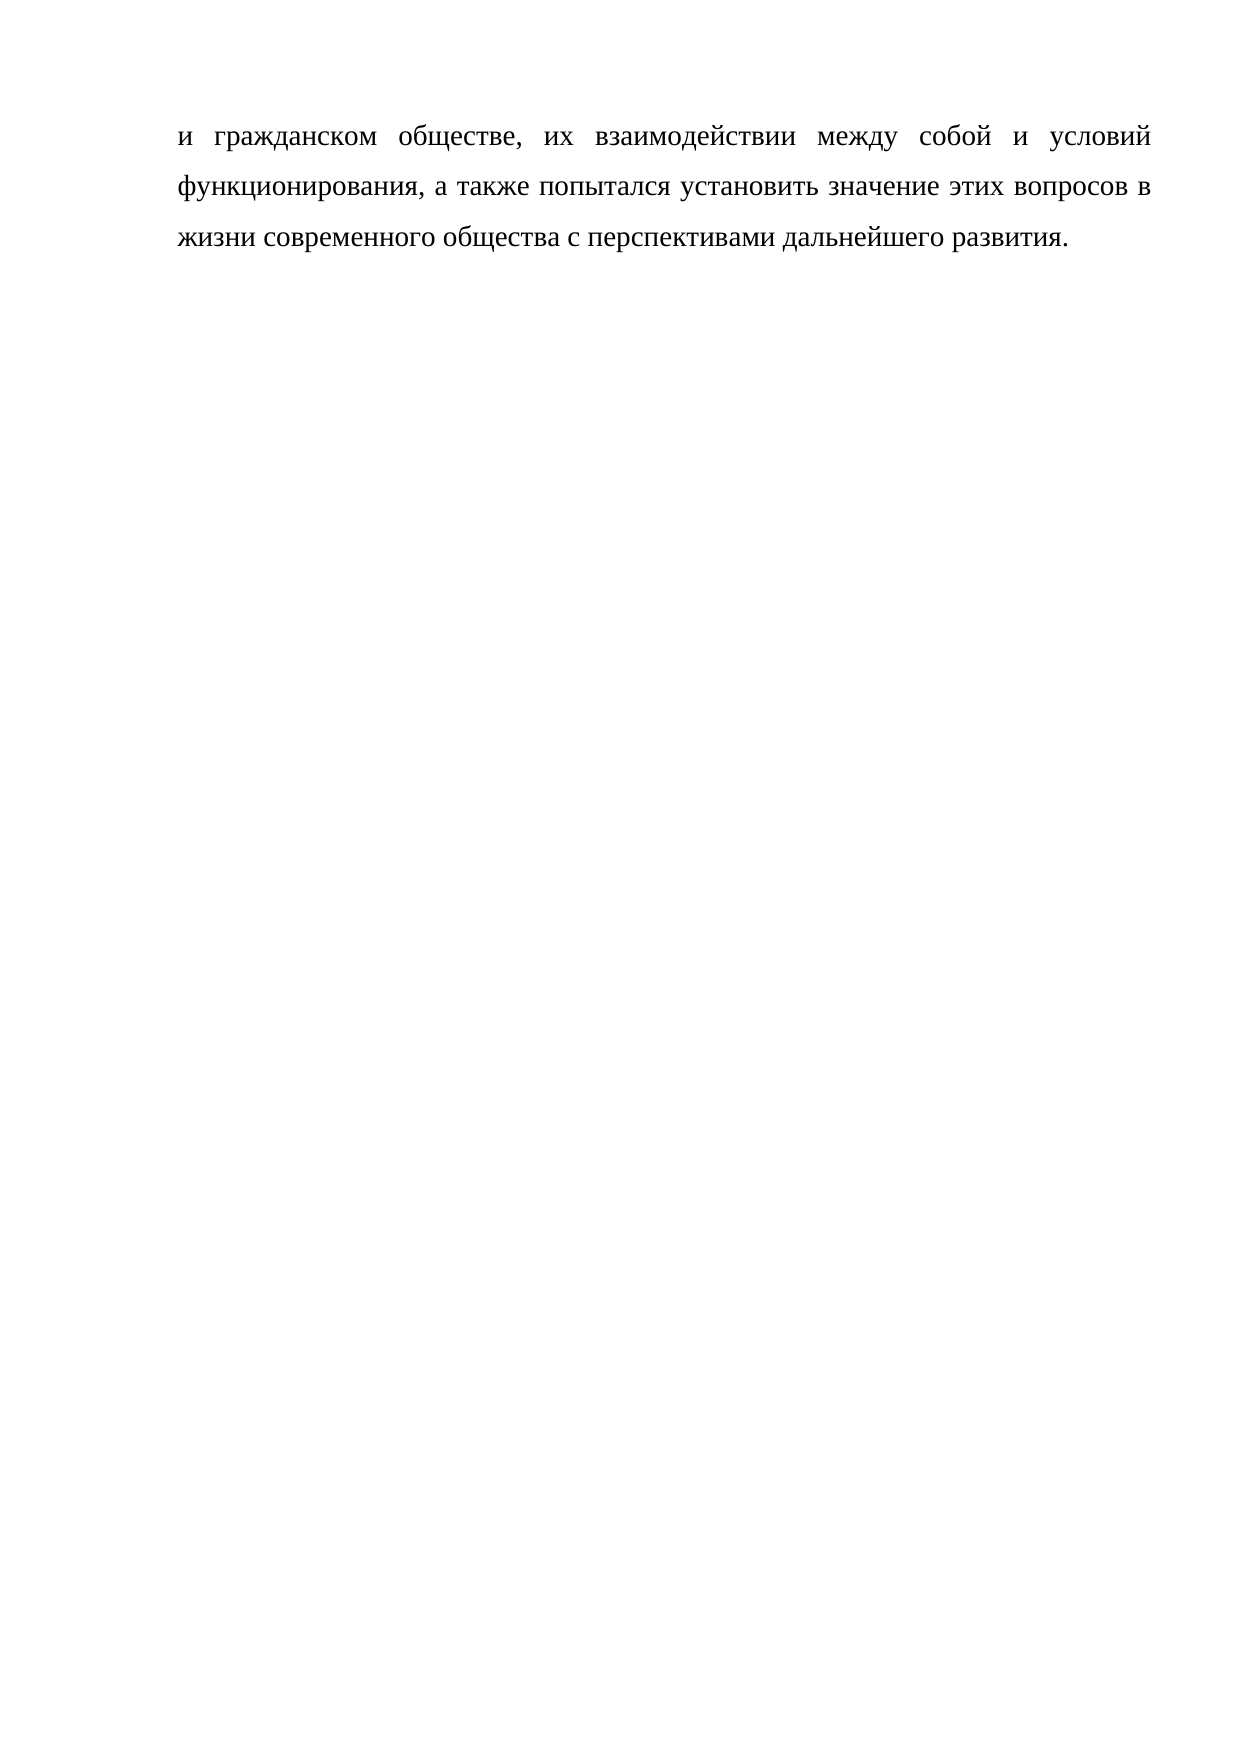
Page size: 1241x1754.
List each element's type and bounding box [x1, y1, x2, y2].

text [177, 118, 1152, 252]
